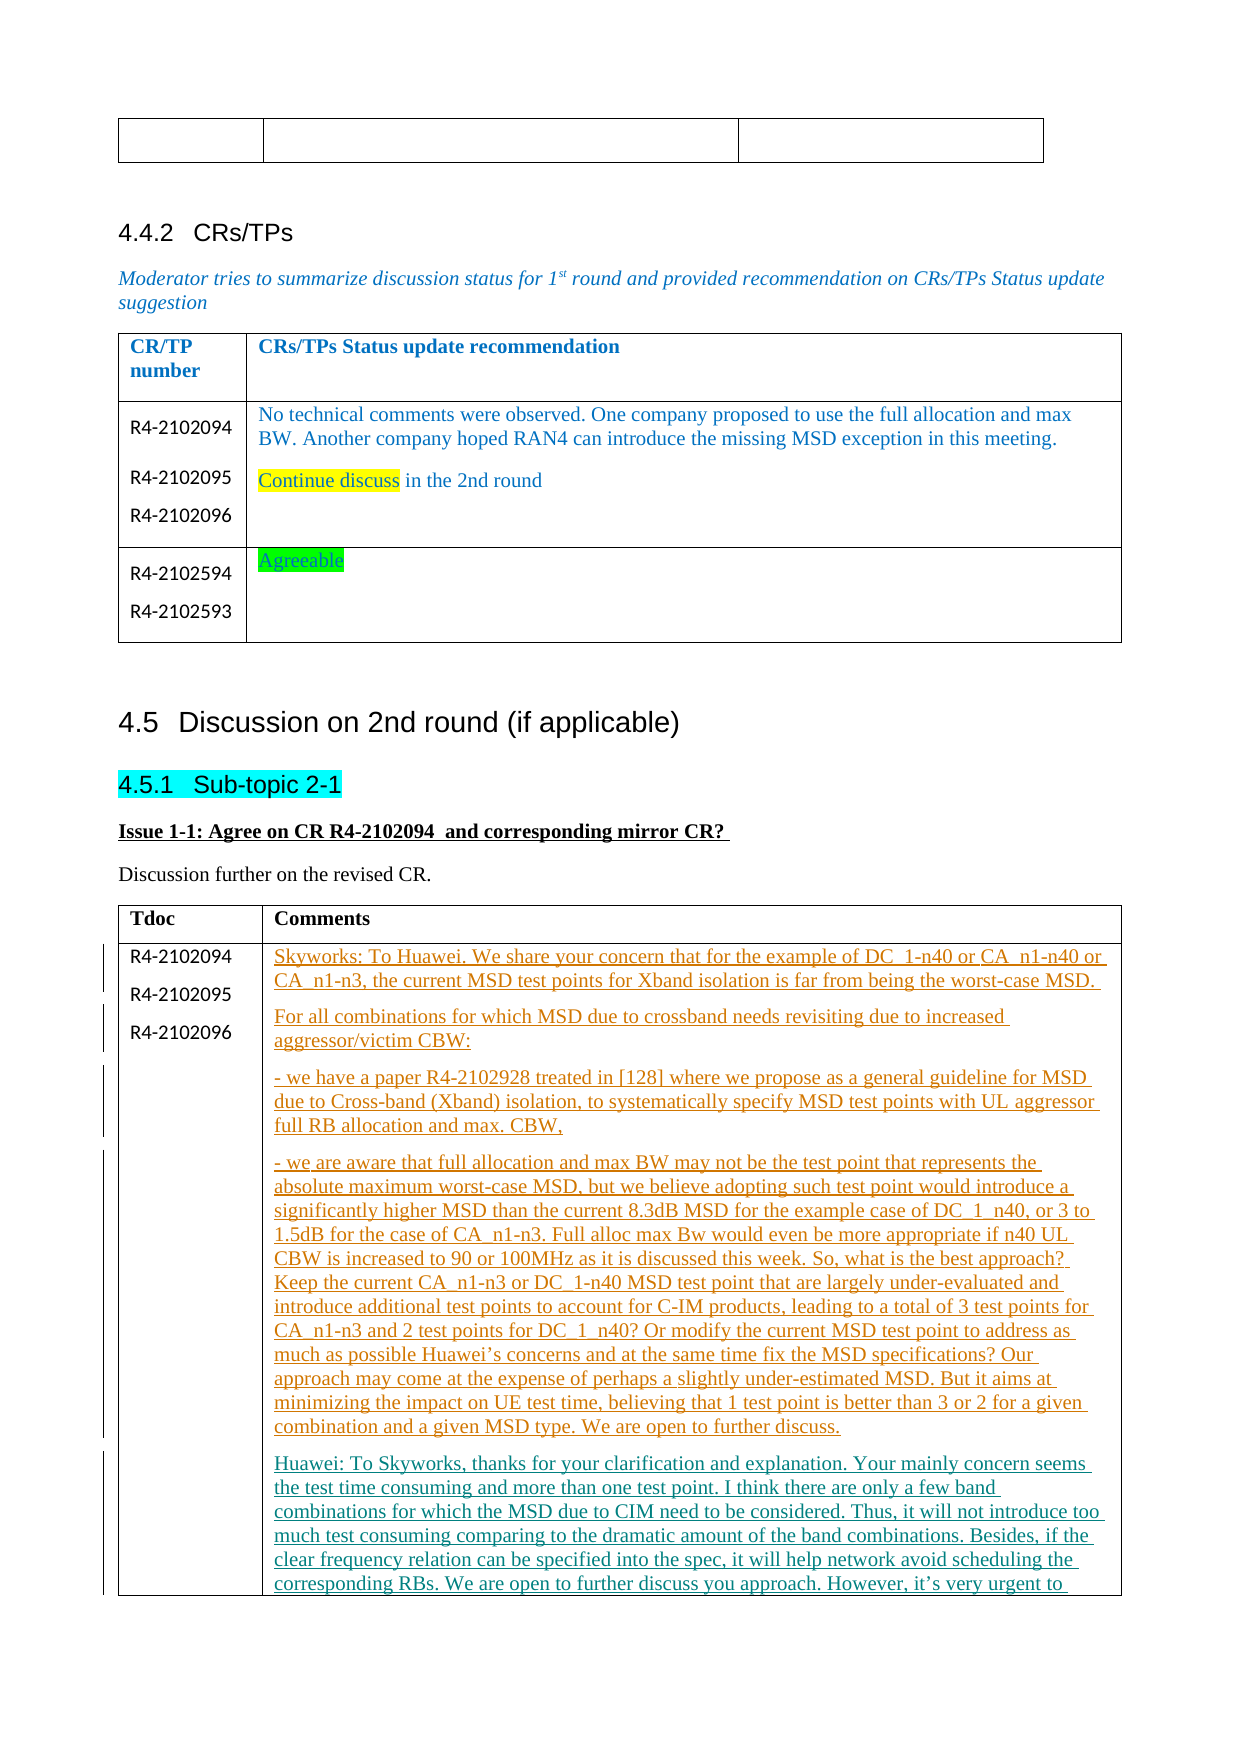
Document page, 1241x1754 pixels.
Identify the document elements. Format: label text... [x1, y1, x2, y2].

table_cell #1 [119, 119, 263, 162]
table_header CR/TP number [119, 334, 246, 401]
subtitle Sub-topic 2-1 [118, 769, 1122, 798]
table_cell R4-2102094 R4-2102095 R4-2102096 [119, 402, 246, 547]
text Moderator tries to summarize discussion status for 1st round and provided recommendation on CRs/TPs Status update suggestion [118, 266, 1122, 314]
text Discussion further on the revised CR. [118, 862, 1122, 886]
table_cell No technical comments were observed. One company proposed to use the full allocation and max BW. Another company hoped RAN4 can introduce the missing MSD exception in this meeting. Continue discuss in the 2nd round [247, 402, 1121, 547]
table_header CRs/TPs Status update recommendation [247, 334, 1121, 401]
table_cell [264, 119, 738, 162]
table_header Comments [263, 906, 1121, 943]
table_header Tdoc [119, 906, 262, 943]
subtitle CRs/TPs [118, 218, 1122, 247]
table_cell [263, 944, 1121, 1595]
table_cell R4-2102594 R4-2102593 [119, 548, 246, 642]
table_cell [119, 944, 262, 1595]
subtitle Discussion on 2nd round (if applicable) [118, 705, 1122, 738]
table_cell [739, 119, 1043, 162]
text Issue 1-1: Agree on CR R4-2102094 and corresponding mirror CR? [118, 819, 1122, 843]
table_cell Agreeable [247, 548, 1121, 642]
